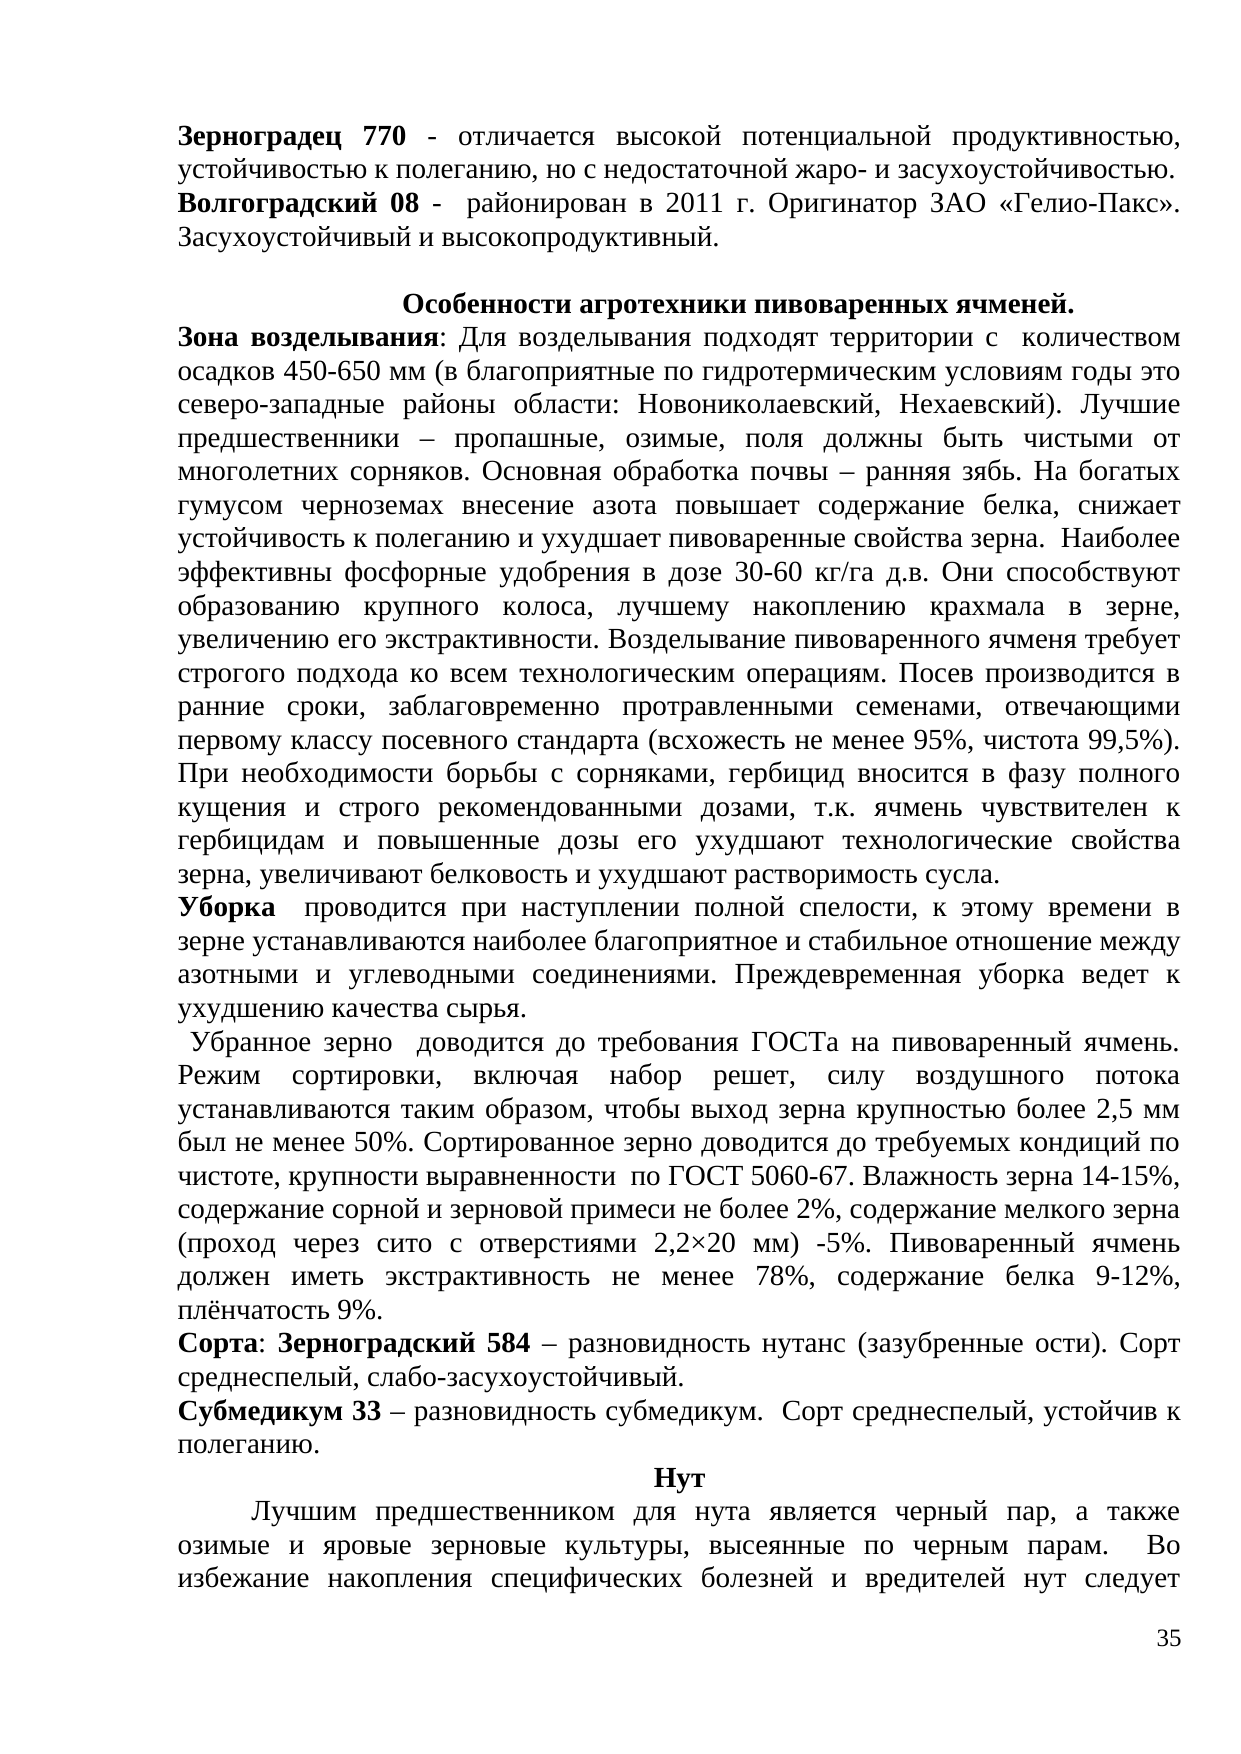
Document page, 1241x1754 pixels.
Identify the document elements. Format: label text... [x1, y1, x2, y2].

text Сорта: Зерноградский 584 – разновидность нутанс (зазубренные ости). Сорт среднеспелый, слабо-засухоустойчивый. [177, 1326, 1181, 1393]
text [177, 1493, 1181, 1594]
text Уборка проводится при наступлении полной спелости, к этому времени в зерне устанавливаются наиболее благоприятное и стабильное отношение между азотными и углеводными соединениями. Преждевременная уборка ведет к ухудшению качества сырья. [177, 889, 1181, 1024]
text Субмедикум 33 – разновидность субмедикум. Сорт среднеспелый, устойчив к полеганию. [177, 1393, 1181, 1460]
text Особенности агротехники пивоваренных ячменей. [177, 286, 1181, 319]
text Зона возделывания: Для возделывания подходят территории с количеством осадков 450-650 мм (в благоприятные по гидротермическим условиям годы это северо-западные районы области: Новониколаевский, Нехаевский). Лучшие предшественники – пропашные, озимые, поля должны быть чистыми от многолетних сорняков. Основная обработка почвы – ранняя зябь. На богатых гумусом черноземах внесение азота повышает содержание белка, снижает устойчивость к полеганию и ухудшает пивоваренные свойства зерна. Наиболее эффективны фосфорные удобрения в дозе 30-60 кг/га д.в. Они способствуют образованию крупного колоса, лучшему накоплению крахмала в зерне, увеличению его экстрактивности. Возделывание пивоваренного ячменя требует строгого подхода ко всем технологическим операциям. Посев производится в ранние сроки, заблаговременно протравленными семенами, отвечающими первому классу посевного стандарта (всхожесть не менее 95%, чистота 99,5%). При необходимости борьбы с сорняками, гербицид вносится в фазу полного кущения и строго рекомендованными дозами, т.к. ячмень чувствителен к гербицидам и повышенные дозы его ухудшают технологические свойства зерна, увеличивают белковость и ухудшают растворимость сусла. [177, 319, 1181, 889]
text Нут [177, 1460, 1181, 1493]
text Убранное зерно доводится до требования ГОСТа на пивоваренный ячмень. Режим сортировки, включая набор решет, силу воздушного потока устанавливаются таким образом, чтобы выход зерна крупностью более 2,5 мм был не менее 50%. Сортированное зерно доводится до требуемых кондиций по чистоте, крупности выравненности по ГОСТ 5060-67. Влажность зерна 14-15%, содержание сорной и зерновой примеси не более 2%, содержание мелкого зерна (проход через сито с отверстиями 2,2×20 мм) -5%. Пивоваренный ячмень должен иметь экстрактивность не менее 78%, содержание белка 9-12%, плёнчатость 9%. [177, 1024, 1181, 1326]
text Зерноградец 770 - отличается высокой потенциальной продуктивностью, устойчивостью к полеганию, но с недостаточной жаро- и засухоустойчивостью. [177, 118, 1181, 185]
text Волгоградский 08 - районирован в 2011 г. Оригинатор ЗАО «Гелио-Пакс». Засухоустойчивый и высокопродуктивный. [177, 185, 1181, 252]
